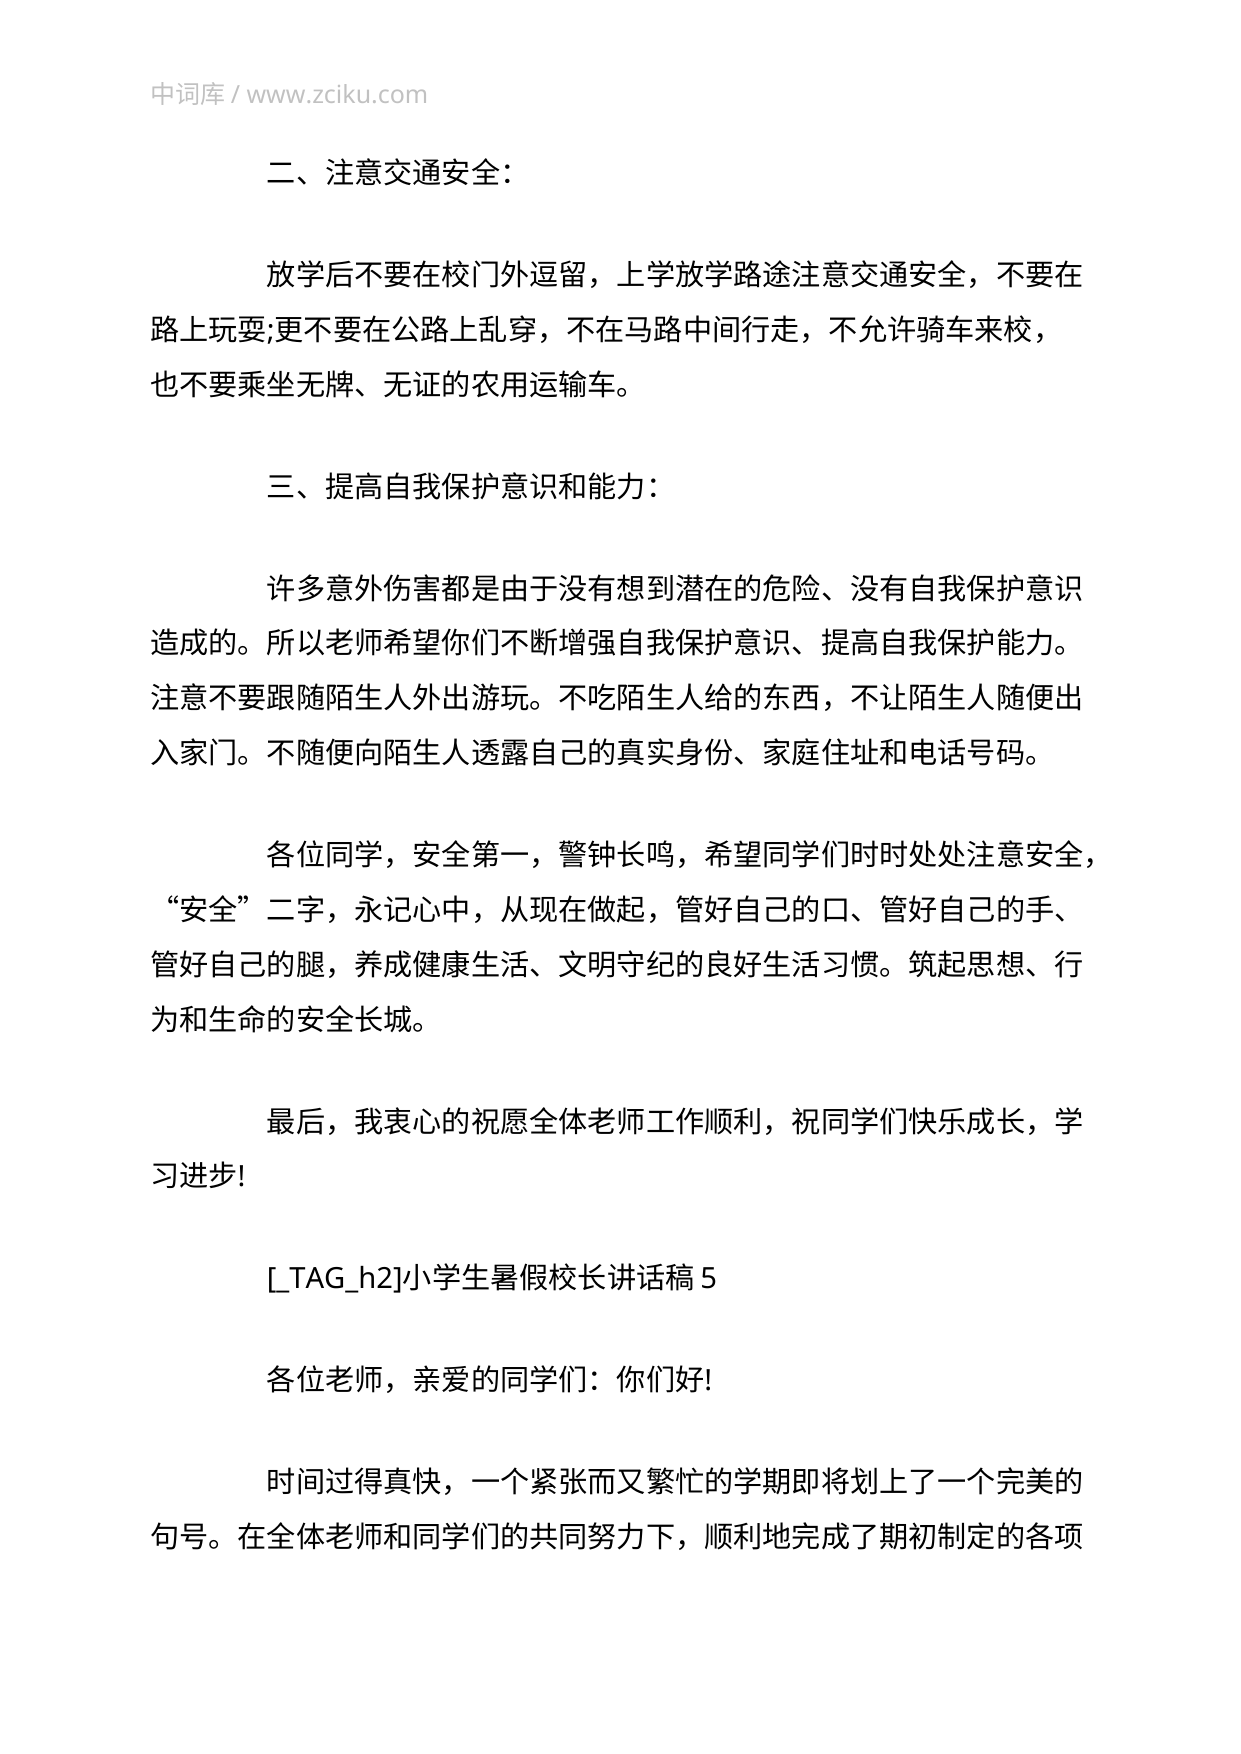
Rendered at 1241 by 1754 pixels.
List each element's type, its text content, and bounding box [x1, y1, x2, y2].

text 各位老师，亲爱的同学们：你们好! [150, 1357, 1090, 1399]
text 三、提高自我保护意识和能力： [150, 463, 1090, 506]
text 许多意外伤害都是由于没有想到潜在的危险、没有自我保护意识造成的。所以老师希望你们不断增强自我保护意识、提高自我保护能力。注意不要跟随陌生人外出游玩。不吃陌生人给的东西，不让陌生人随便出入家门。不随便向陌生人透露自己的真实身份、家庭住址和电话号码。 [150, 565, 1090, 772]
text 二、注意交通安全： [150, 150, 1090, 192]
text [_TAG_h2]小学生暑假校长讲话稿5 [150, 1255, 1090, 1297]
text 各位同学，安全第一，警钟长鸣，希望同学们时时处处注意安全，“安全”二字，永记心中，从现在做起，管好自己的口、管好自己的手、管好自己的腿，养成健康生活、文明守纪的良好生活习惯。筑起思想、行为和生命的安全长城。 [150, 832, 1090, 1039]
text 放学后不要在校门外逗留，上学放学路途注意交通安全，不要在路上玩耍;更不要在公路上乱穿，不在马路中间行走，不允许骑车来校，也不要乘坐无牌、无证的农用运输车。 [150, 252, 1090, 404]
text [150, 1459, 1090, 1556]
text 最后，我衷心的祝愿全体老师工作顺利，祝同学们快乐成长，学习进步! [150, 1098, 1090, 1195]
